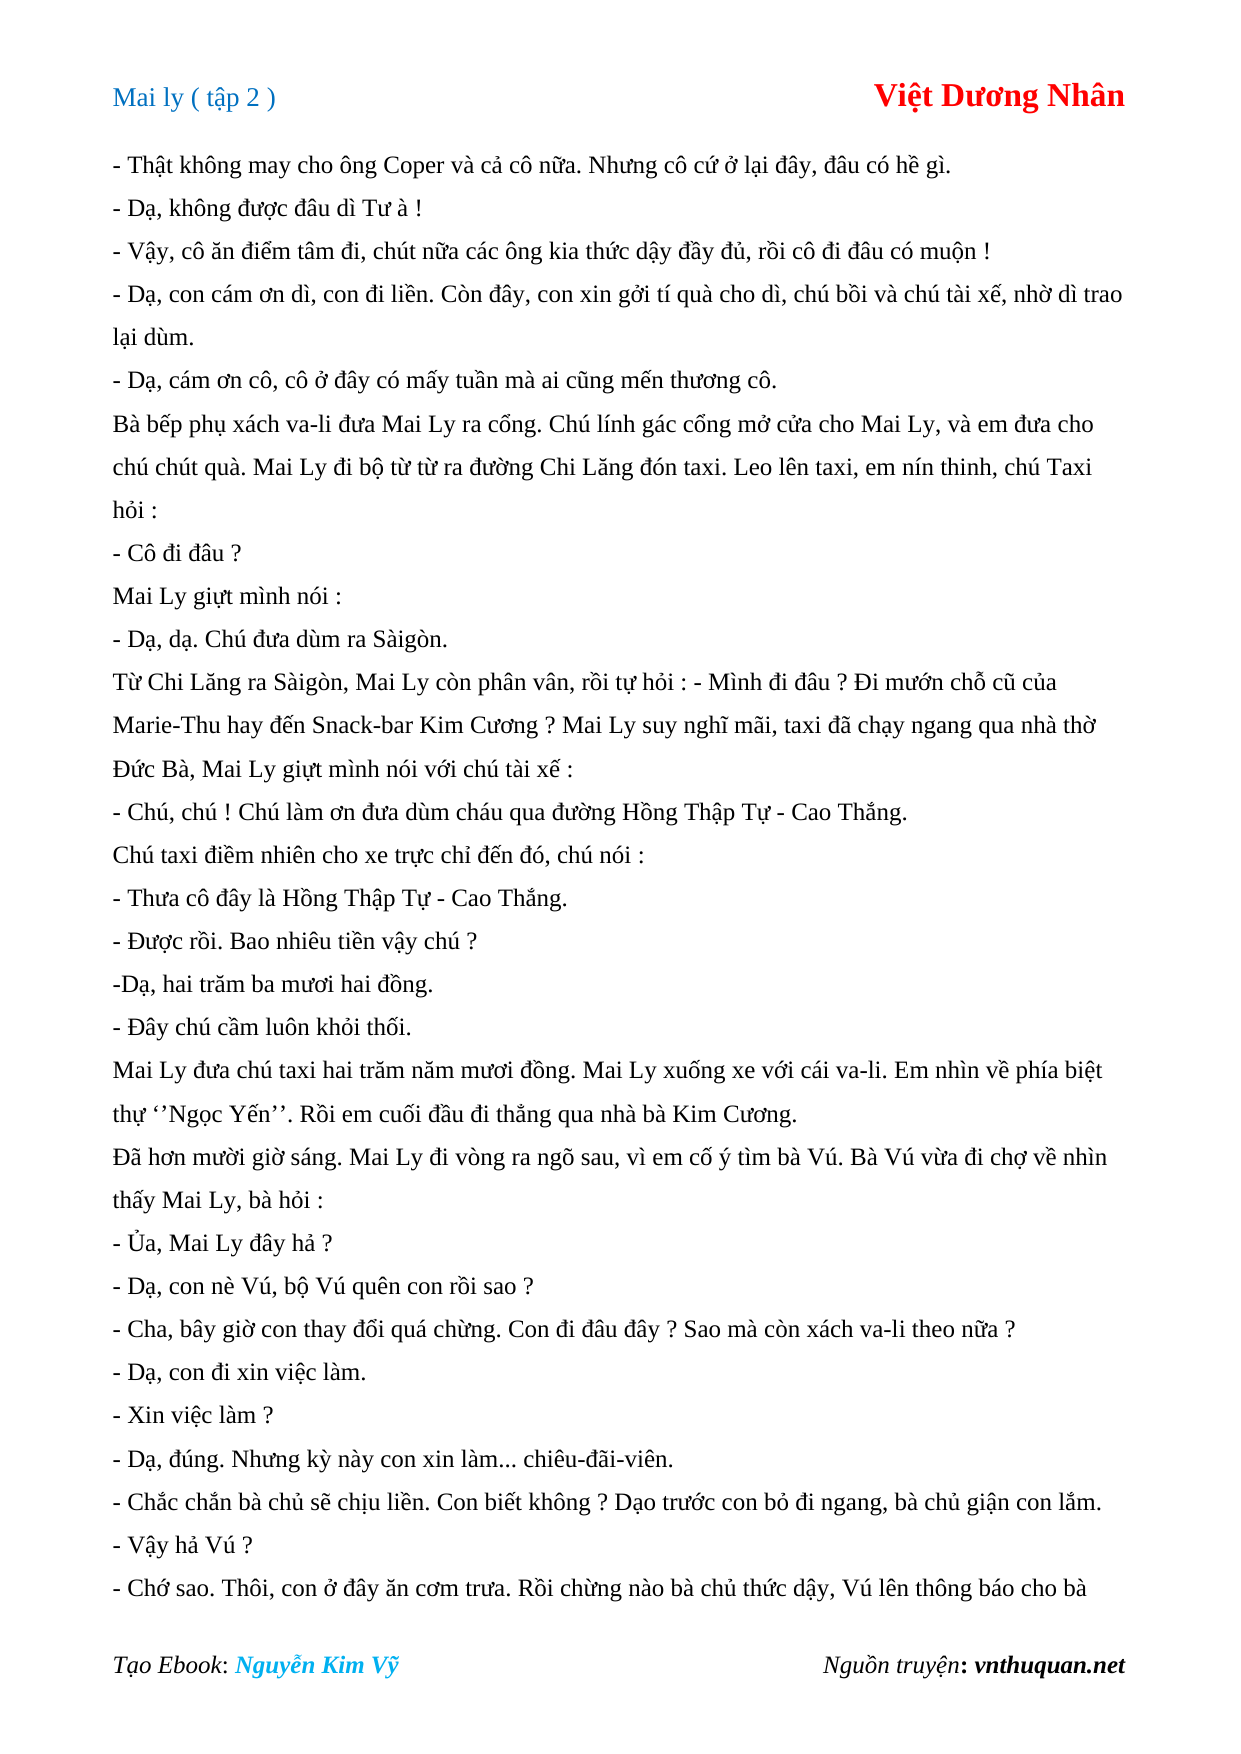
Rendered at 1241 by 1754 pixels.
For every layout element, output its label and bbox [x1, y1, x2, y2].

text [112, 150, 1128, 1602]
